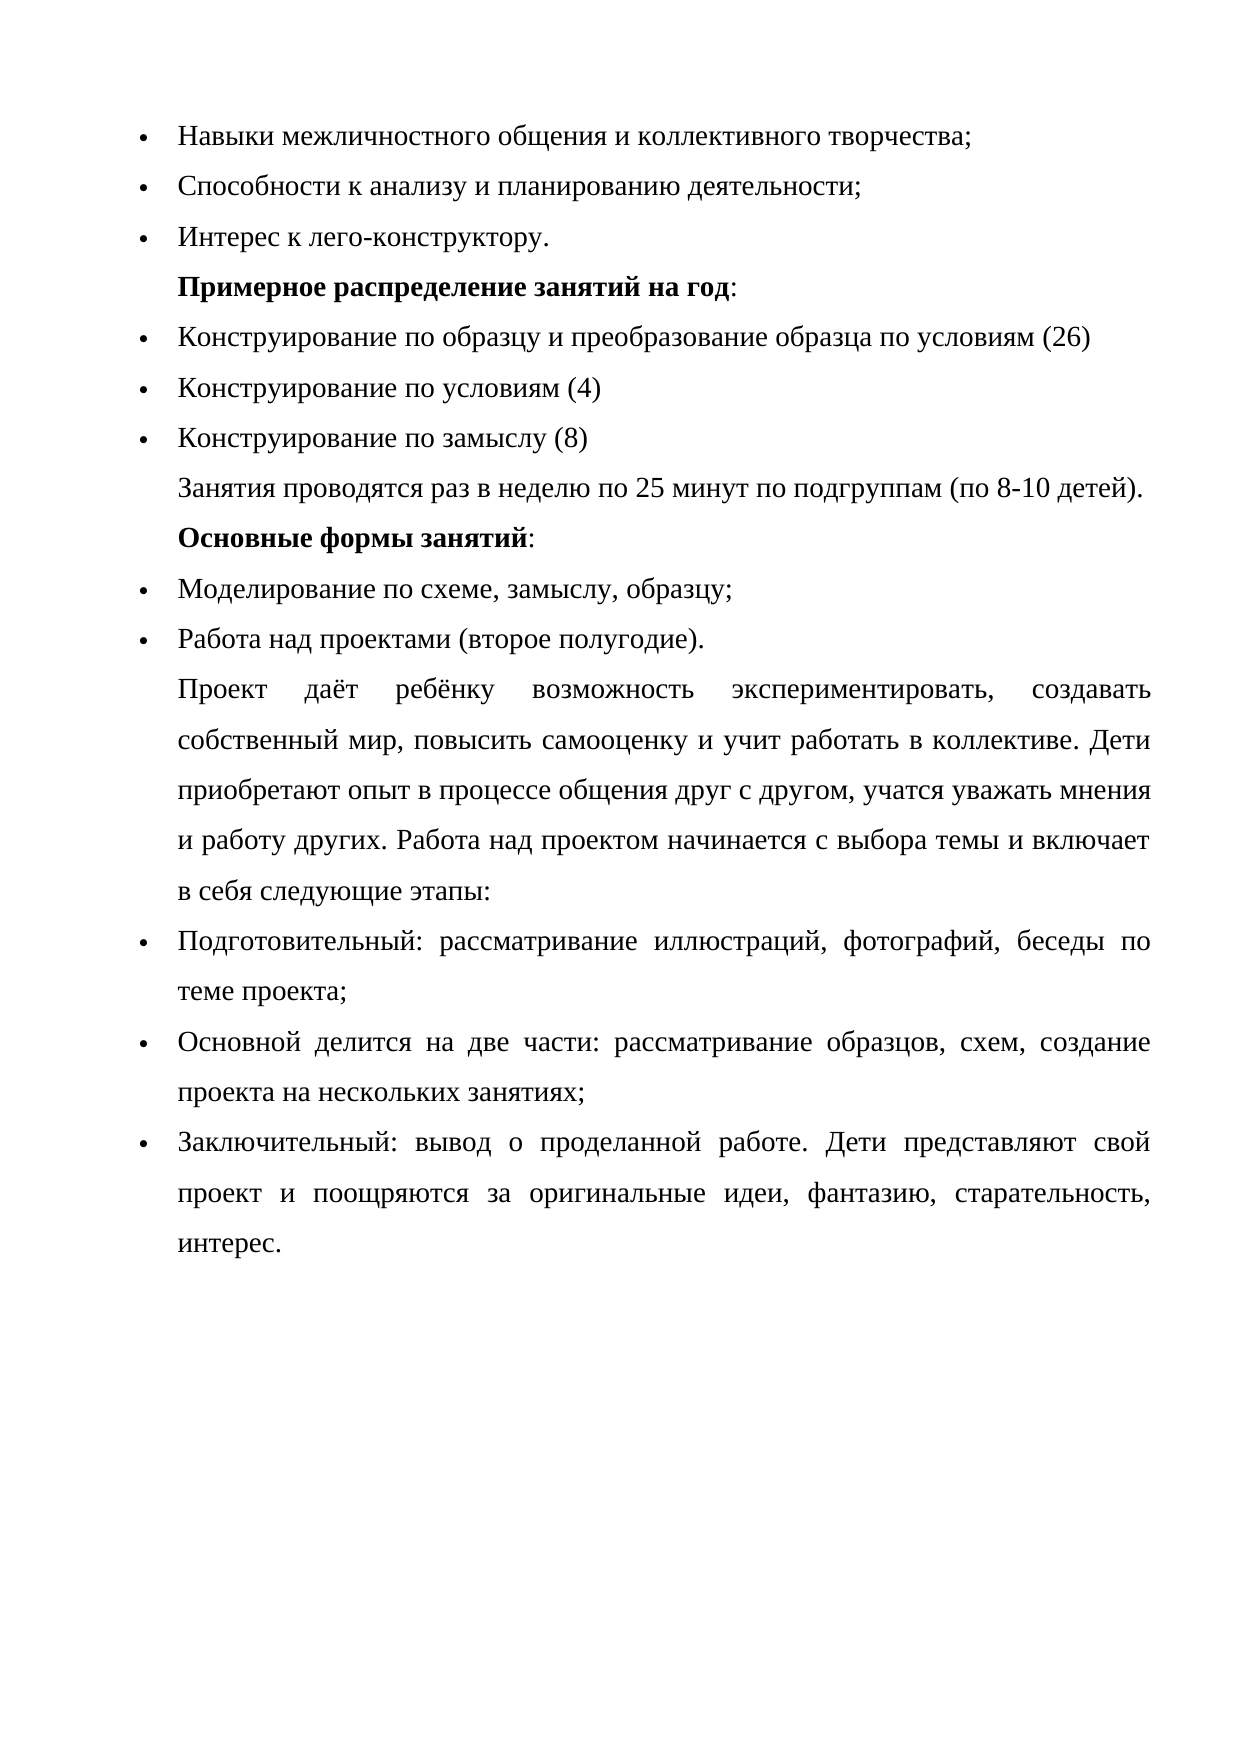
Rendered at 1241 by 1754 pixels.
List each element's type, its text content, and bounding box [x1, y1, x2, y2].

text Примерное распределение занятий на год: [177, 269, 1152, 303]
text Проект даёт ребёнку возможность экспериментировать, создавать собственный мир, повысить самооценку и учит работать в коллективе. Дети приобретают опыт в процессе общения друг с другом, учатся уважать мнения и работу других. Работа над проектом начинается с выбора темы и включает в себя следующие этапы: [177, 672, 1152, 906]
list Конструирование по замыслу (8) [140, 420, 1152, 453]
list Подготовительный: рассматривание иллюстраций, фотографий, беседы по теме проекта; [140, 923, 1152, 1007]
list Интерес к лего-конструктору. [140, 219, 1152, 252]
list Конструирование по условиям (4) [140, 370, 1152, 403]
list Работа над проектами (второе полугодие). [140, 621, 1152, 655]
list Заключительный: вывод о проделанной работе. Дети представляют свой проект и поощряются за оригинальные идеи, фантазию, старательность, интерес. [140, 1124, 1152, 1258]
list Моделирование по схеме, замыслу, образцу; [140, 571, 1152, 604]
list Основной делится на две части: рассматривание образцов, схем, создание проекта на нескольких занятиях; [140, 1024, 1152, 1108]
list Навыки межличностного общения и коллективного творчества; [140, 118, 1152, 152]
list Конструирование по образцу и преобразование образца по условиям (26) [140, 319, 1152, 353]
text Занятия проводятся раз в неделю по 25 минут по подгруппам (по 8-10 детей). [177, 470, 1152, 504]
text Основные формы занятий: [177, 521, 1152, 554]
list Способности к анализу и планированию деятельности; [140, 168, 1152, 202]
